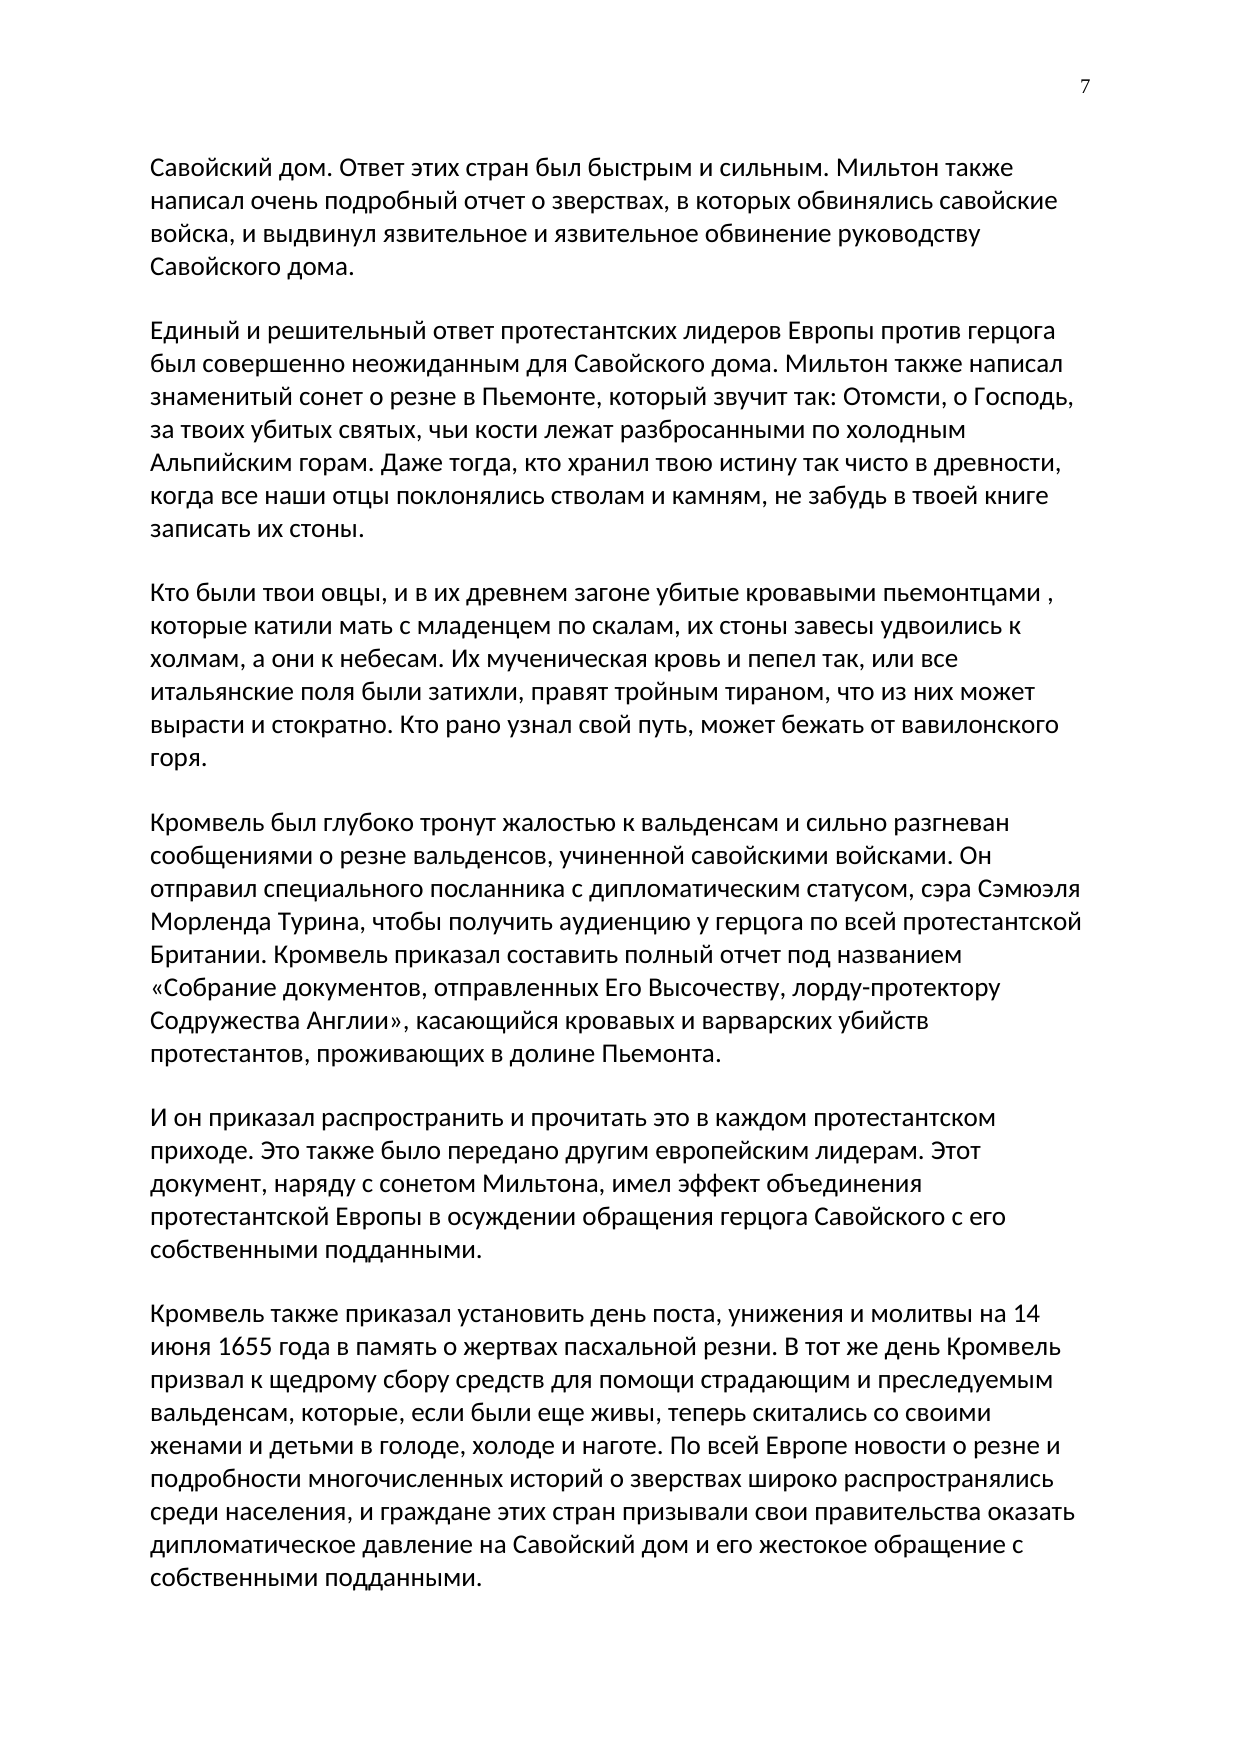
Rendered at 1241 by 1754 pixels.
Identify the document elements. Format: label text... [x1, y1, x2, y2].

text Кромвель также приказал установить день поста, унижения и молитвы на 14 июня 1655 года в память о жертвах пасхальной резни. В тот же день Кромвель призвал к щедрому сбору средств для помощи страдающим и преследуемым вальденсам, которые, если были еще живы, теперь скитались со своими женами и детьми в голоде, холоде и наготе. По всей Европе новости о резне и подробности многочисленных историй о зверствах широко распространялись среди населения, и граждане этих стран призывали свои правительства оказать дипломатическое давление на Савойский дом и его жестокое обращение с собственными подданными. [150, 1296, 1090, 1593]
text Кромвель был глубоко тронут жалостью к вальденсам и сильно разгневан сообщениями о резне вальденсов, учиненной савойскими войсками. Он отправил специального посланника с дипломатическим статусом, сэра Сэмюэля Морленда Турина, чтобы получить аудиенцию у герцога по всей протестантской Британии. Кромвель приказал составить полный отчет под названием «Собрание документов, отправленных Его Высочеству, лорду-протектору Содружества Англии», касающийся кровавых и варварских убийств протестантов, проживающих в долине Пьемонта. [150, 805, 1090, 1069]
text Кто были твои овцы, и в их древнем загоне убитые кровавыми пьемонтцами , которые катили мать с младенцем по скалам, их стоны завесы удвоились к холмам, а они к небесам. Их мученическая кровь и пепел так, или все итальянские поля были затихли, правят тройным тираном, что из них может вырасти и стократно. Кто рано узнал свой путь, может бежать от вавилонского горя. [150, 576, 1090, 774]
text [150, 150, 1090, 282]
text Единый и решительный ответ протестантских лидеров Европы против герцога был совершенно неожиданным для Савойского дома. Мильтон также написал знаменитый сонет о резне в Пьемонте, который звучит так: Отомсти, о Господь, за твоих убитых святых, чьи кости лежат разбросанными по холодным Альпийским горам. Даже тогда, кто хранил твою истину так чисто в древности, когда все наши отцы поклонялись стволам и камням, не забудь в твоей книге записать их стоны. [150, 313, 1090, 544]
text И он приказал распространить и прочитать это в каждом протестантском приходе. Это также было передано другим европейским лидерам. Этот документ, наряду с сонетом Мильтона, имел эффект объединения протестантской Европы в осуждении обращения герцога Савойского с его собственными подданными. [150, 1100, 1090, 1265]
